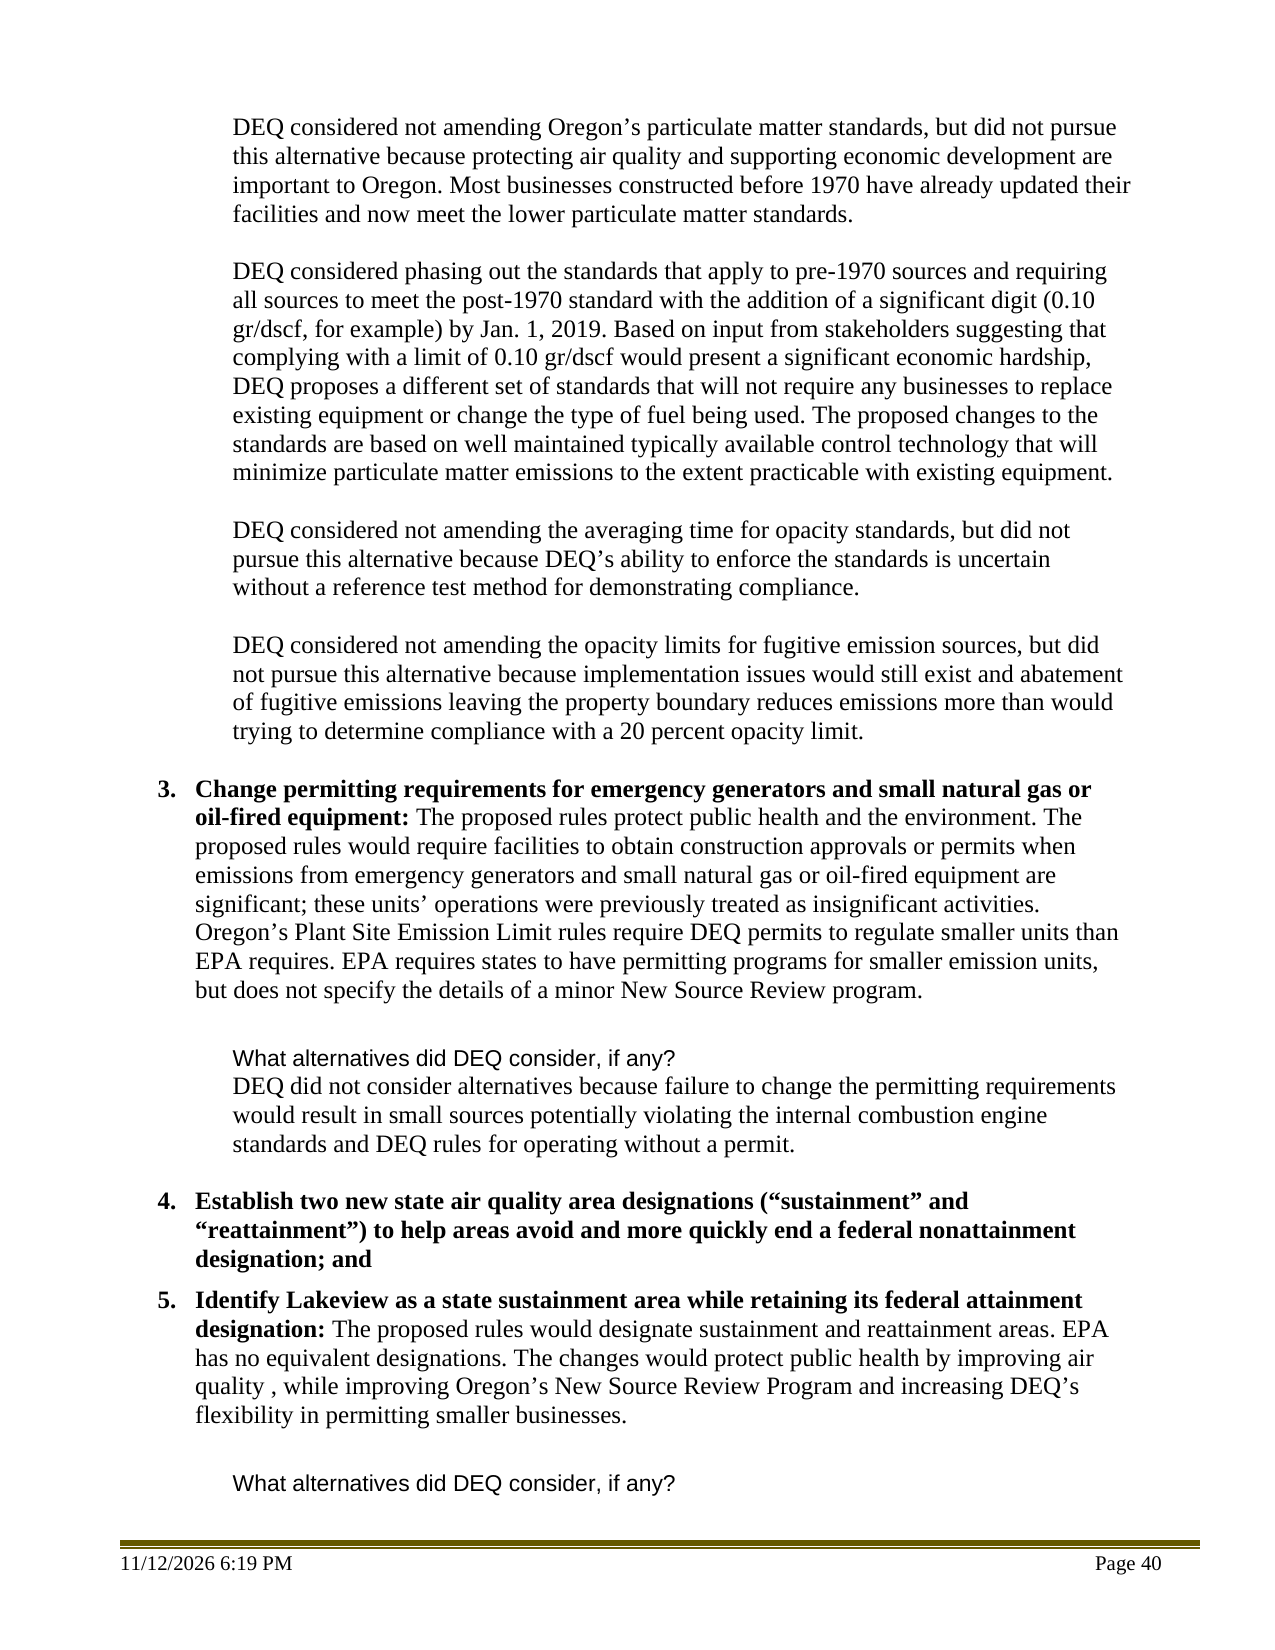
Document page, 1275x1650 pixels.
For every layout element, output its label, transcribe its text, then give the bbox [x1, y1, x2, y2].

text DEQ did not consider alternatives because failure to change the permitting requirements would result in small sources potentially violating the internal combustion engine standards and DEQ rules for operating without a permit. [232, 1071, 1132, 1158]
text What alternatives did DEQ consider, if any? [232, 1470, 1132, 1496]
list Establish two new state air quality area designations (“sustainment” and “reattainment”) to help areas avoid and more quickly end a federal nonattainment designation; and [157, 1186, 1132, 1273]
text DEQ considered not amending Oregon’s particulate matter standards, but did not pursue this alternative because protecting air quality and supporting economic development are important to Oregon. Most businesses constructed before 1970 have already updated their facilities and now meet the lower particulate matter standards. [232, 112, 1132, 227]
list Identify Lakeview as a state sustainment area while retaining its federal attainment designation: The proposed rules would designate sustainment and reattainment areas. EPA has no equivalent designations. The changes would protect public health by improving air quality , while improving Oregon’s New Source Review Program and increasing DEQ’s flexibility in permitting smaller businesses. [157, 1285, 1132, 1429]
text What alternatives did DEQ consider, if any? [232, 1045, 1132, 1071]
text DEQ considered phasing out the standards that apply to pre-1970 sources and requiring all sources to meet the post-1970 standard with the addition of a significant digit (0.10 gr/dscf, for example) by Jan. 1, 2019. Based on input from stakeholders suggesting that complying with a limit of 0.10 gr/dscf would present a significant economic hardship, DEQ proposes a different set of standards that will not require any businesses to replace existing equipment or change the type of fuel being used. The proposed changes to the standards are based on well maintained typically available control technology that will minimize particulate matter emissions to the extent practicable with existing equipment. [232, 256, 1132, 486]
text DEQ considered not amending the averaging time for opacity standards, but did not pursue this alternative because DEQ’s ability to enforce the standards is uncertain without a reference test method for demonstrating compliance. [232, 515, 1132, 601]
list Change permitting requirements for emergency generators and small natural gas or oil-fired equipment: The proposed rules protect public health and the environment. The proposed rules would require facilities to obtain construction approvals or permits when emissions from emergency generators and small natural gas or oil-fired equipment are significant; these units’ operations were previously treated as insignificant activities. Oregon’s Plant Site Emission Limit rules require DEQ permits to regulate smaller units than EPA requires. EPA requires states to have permitting programs for smaller emission units, but does not specify the details of a minor New Source Review program. [157, 774, 1132, 1004]
text DEQ considered not amending the opacity limits for fugitive emission sources, but did not pursue this alternative because implementation issues would still exist and abatement of fugitive emissions leaving the property boundary reduces emissions more than would trying to determine compliance with a 20 percent opacity limit. [232, 630, 1132, 745]
